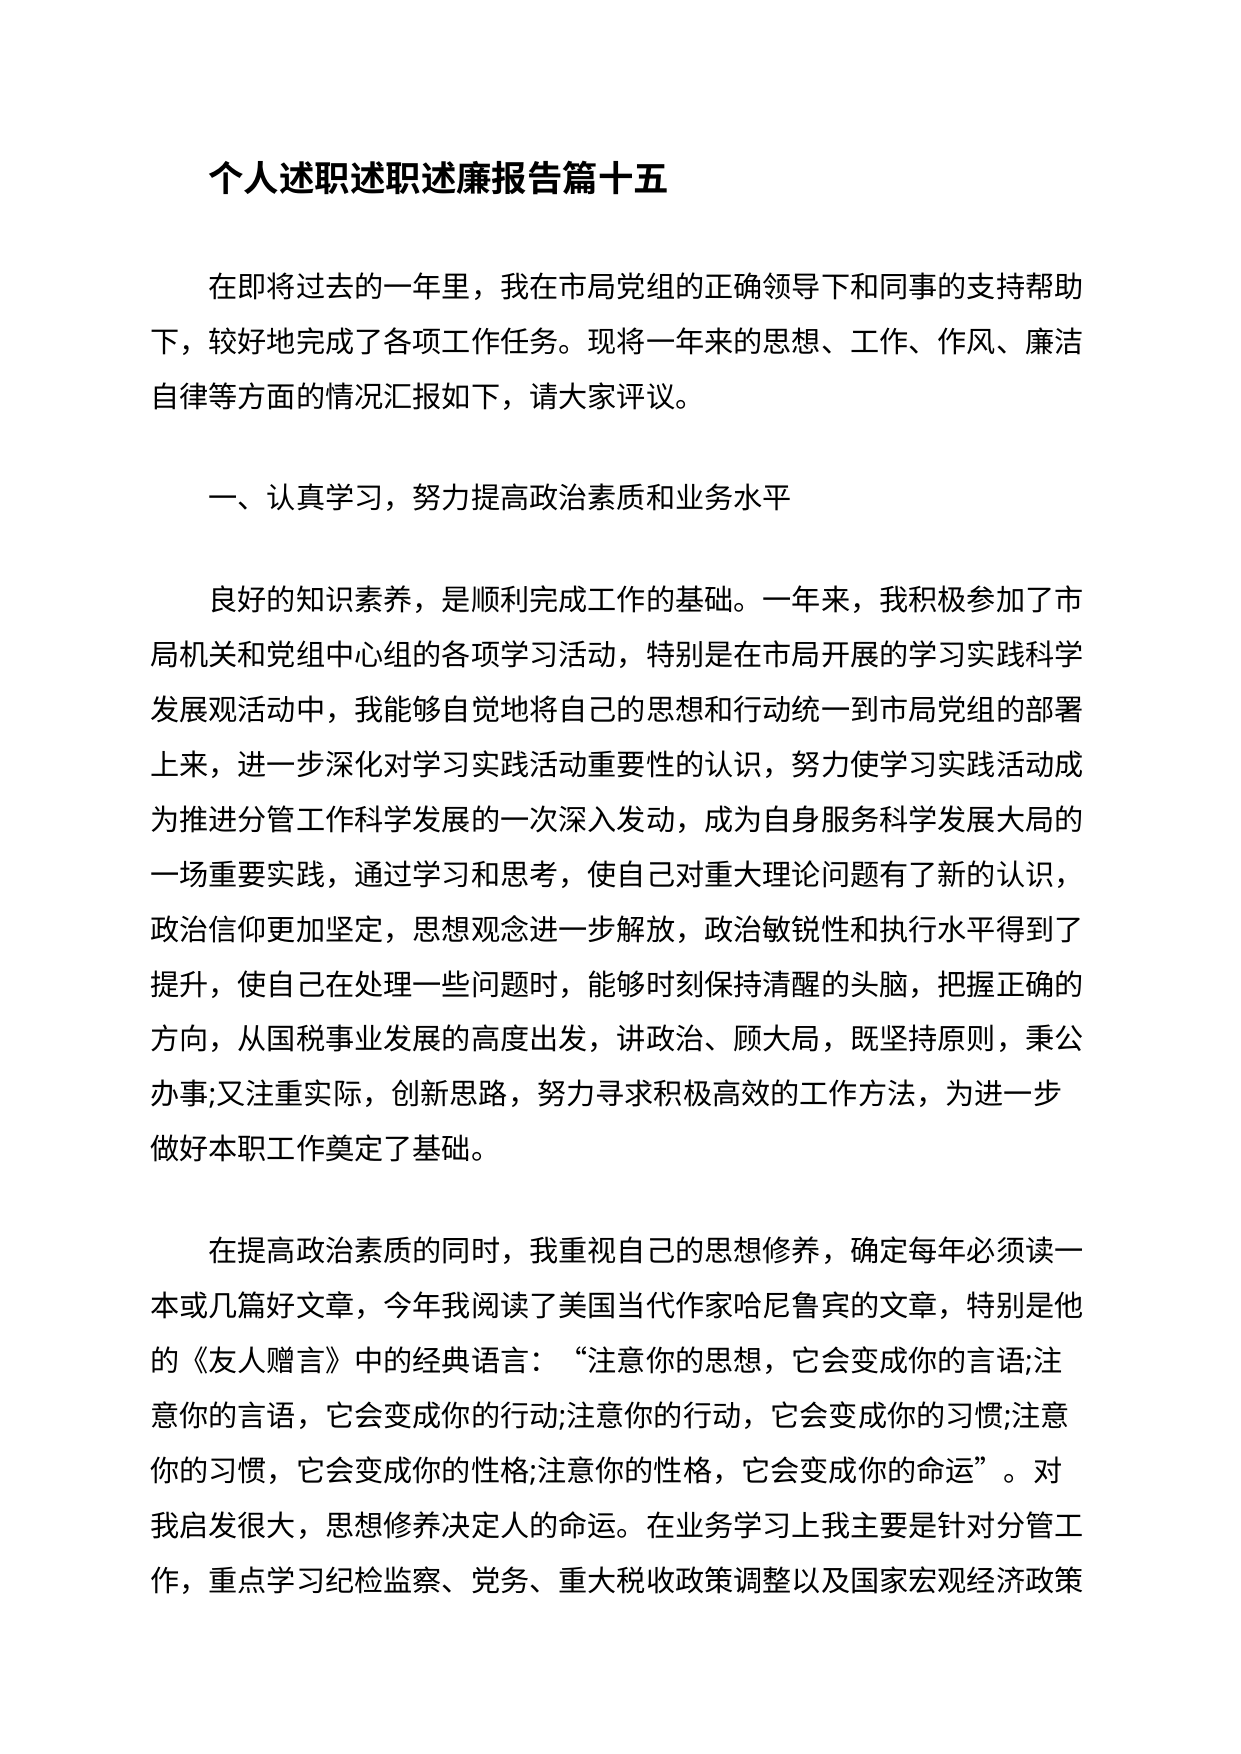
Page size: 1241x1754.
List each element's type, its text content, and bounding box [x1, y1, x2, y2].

text 在即将过去的一年里，我在市局党组的正确领导下和同事的支持帮助下，较好地完成了各项工作任务。现将一年来的思想、工作、作风、廉洁自律等方面的情况汇报如下，请大家评议。 [150, 263, 1090, 416]
text 良好的知识素养，是顺利完成工作的基础。一年来，我积极参加了市局机关和党组中心组的各项学习活动，特别是在市局开展的学习实践科学发展观活动中，我能够自觉地将自己的思想和行动统一到市局党组的部署上来，进一步深化对学习实践活动重要性的认识，努力使学习实践活动成为推进分管工作科学发展的一次深入发动，成为自身服务科学发展大局的一场重要实践，通过学习和思考，使自己对重大理论问题有了新的认识，政治信仰更加坚定，思想观念进一步解放，政治敏锐性和执行水平得到了提升，使自己在处理一些问题时，能够时刻保持清醒的头脑，把握正确的方向，从国税事业发展的高度出发，讲政治、顾大局，既坚持原则，秉公办事;又注重实际，创新思路，努力寻求积极高效的工作方法，为进一步做好本职工作奠定了基础。 [150, 577, 1090, 1168]
text 一、认真学习，努力提高政治素质和业务水平 [150, 475, 1090, 517]
text 个人述职述职述廉报告篇十五 [150, 150, 1090, 201]
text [150, 1228, 1090, 1599]
